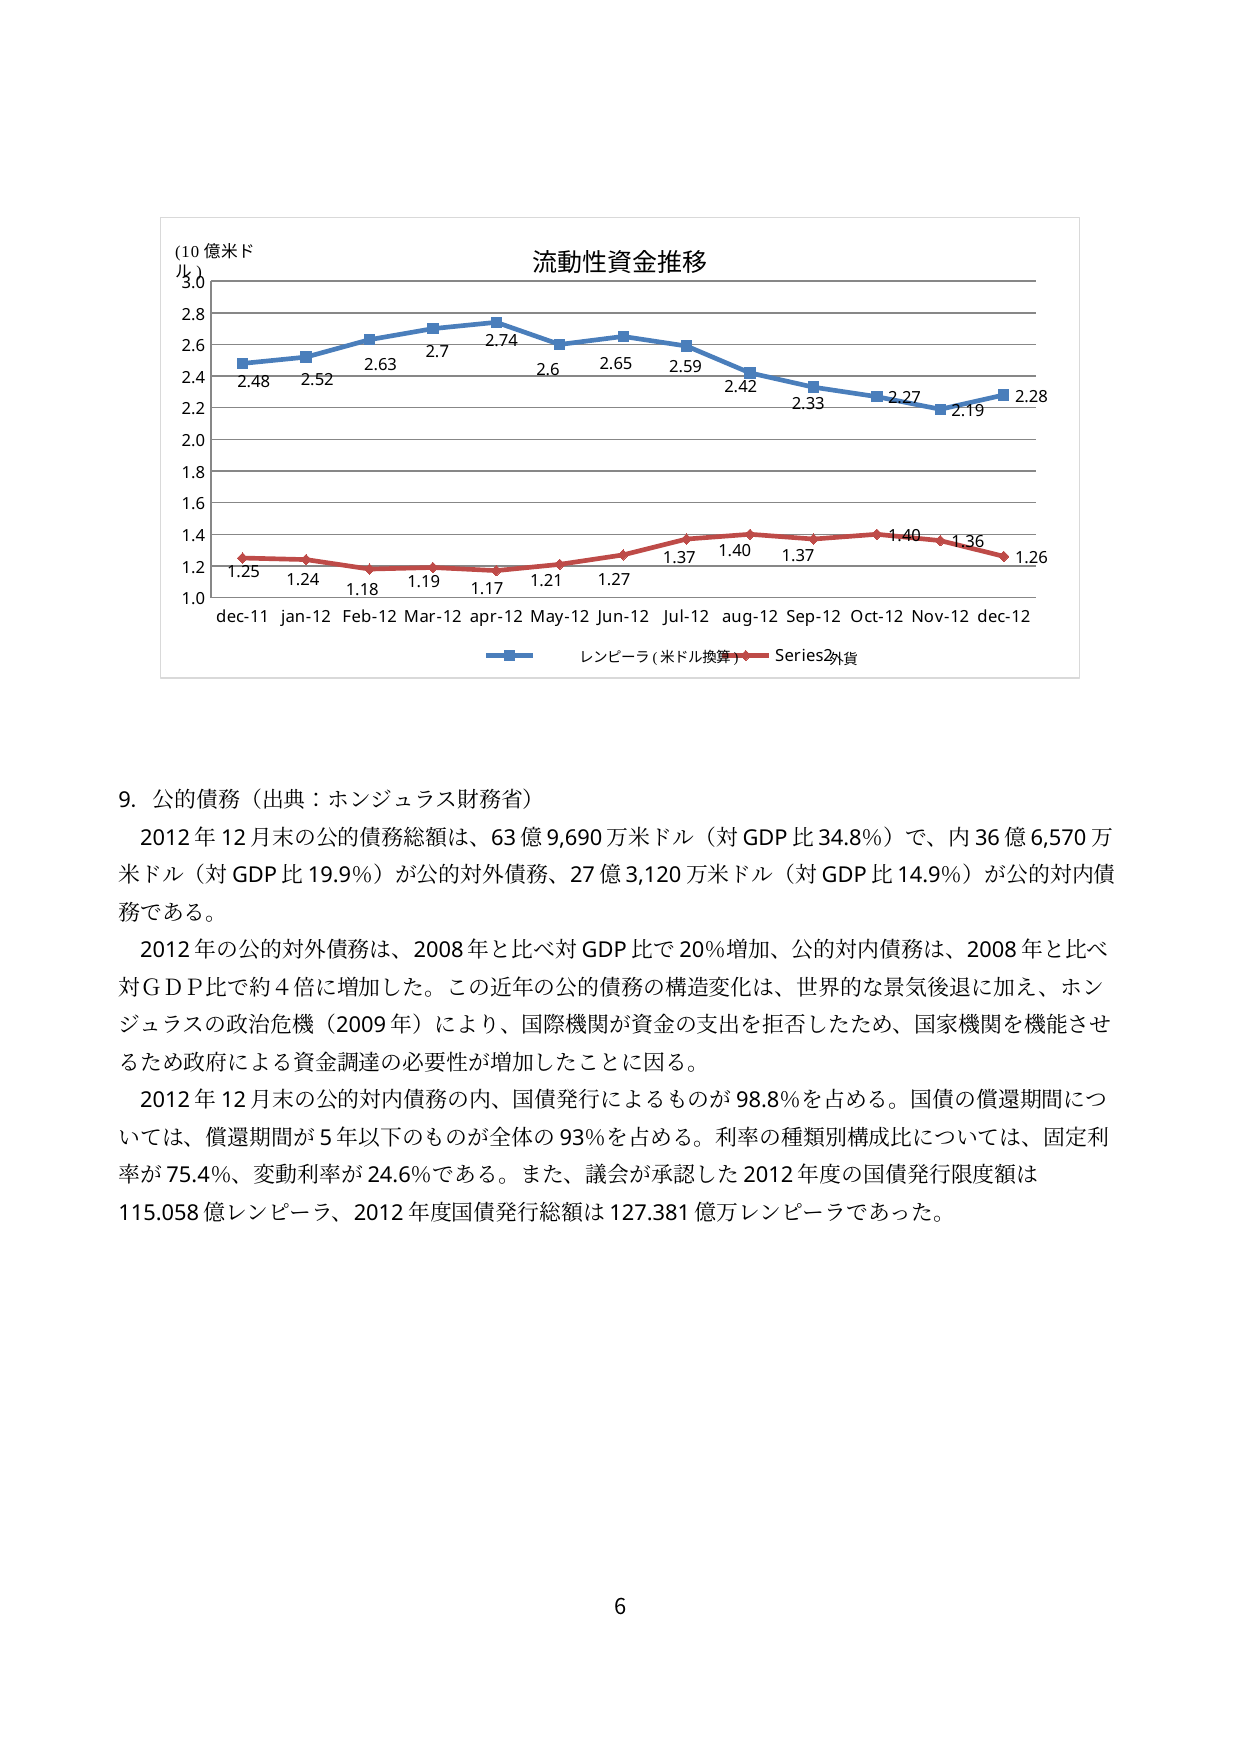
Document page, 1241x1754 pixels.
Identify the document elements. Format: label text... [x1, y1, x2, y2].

text 2012年12月末の公的対内債務の内、国債発行によるものが98.8％を占める。国債の償還期間については、償還期間が5年以下のものが全体の93％を占める。利率の種類別構成比については、固定利率が75.4％、変動利率が24.6％である。また、議会が承認した2012年度の国債発行限度額は115.058億レンピーラ、2012年度国債発行総額は127.381億万レンピーラであった。 [118, 1079, 1122, 1229]
text 9．公的債務（出典：ホンジュラス財務省） [118, 779, 1122, 817]
text 2012年の公的対外債務は、2008年と比べ対GDP比で20％増加、公的対内債務は、2008年と比べ対ＧＤＰ比で約４倍に増加した。この近年の公的債務の構造変化は、世界的な景気後退に加え、ホンジュラスの政治危機（2009年）により、国際機関が資金の支出を拒否したため、国家機関を機能させるため政府による資金調達の必要性が増加したことに因る。 [118, 929, 1122, 1079]
text 2012年12月末の公的債務総額は、63億9,690万米ドル（対GDP比34.8％）で、内36億6,570万米ドル（対GDP比19.9％）が公的対外債務、27億3,120万米ドル（対GDP比14.9％）が公的対内債務である。 [118, 817, 1122, 929]
